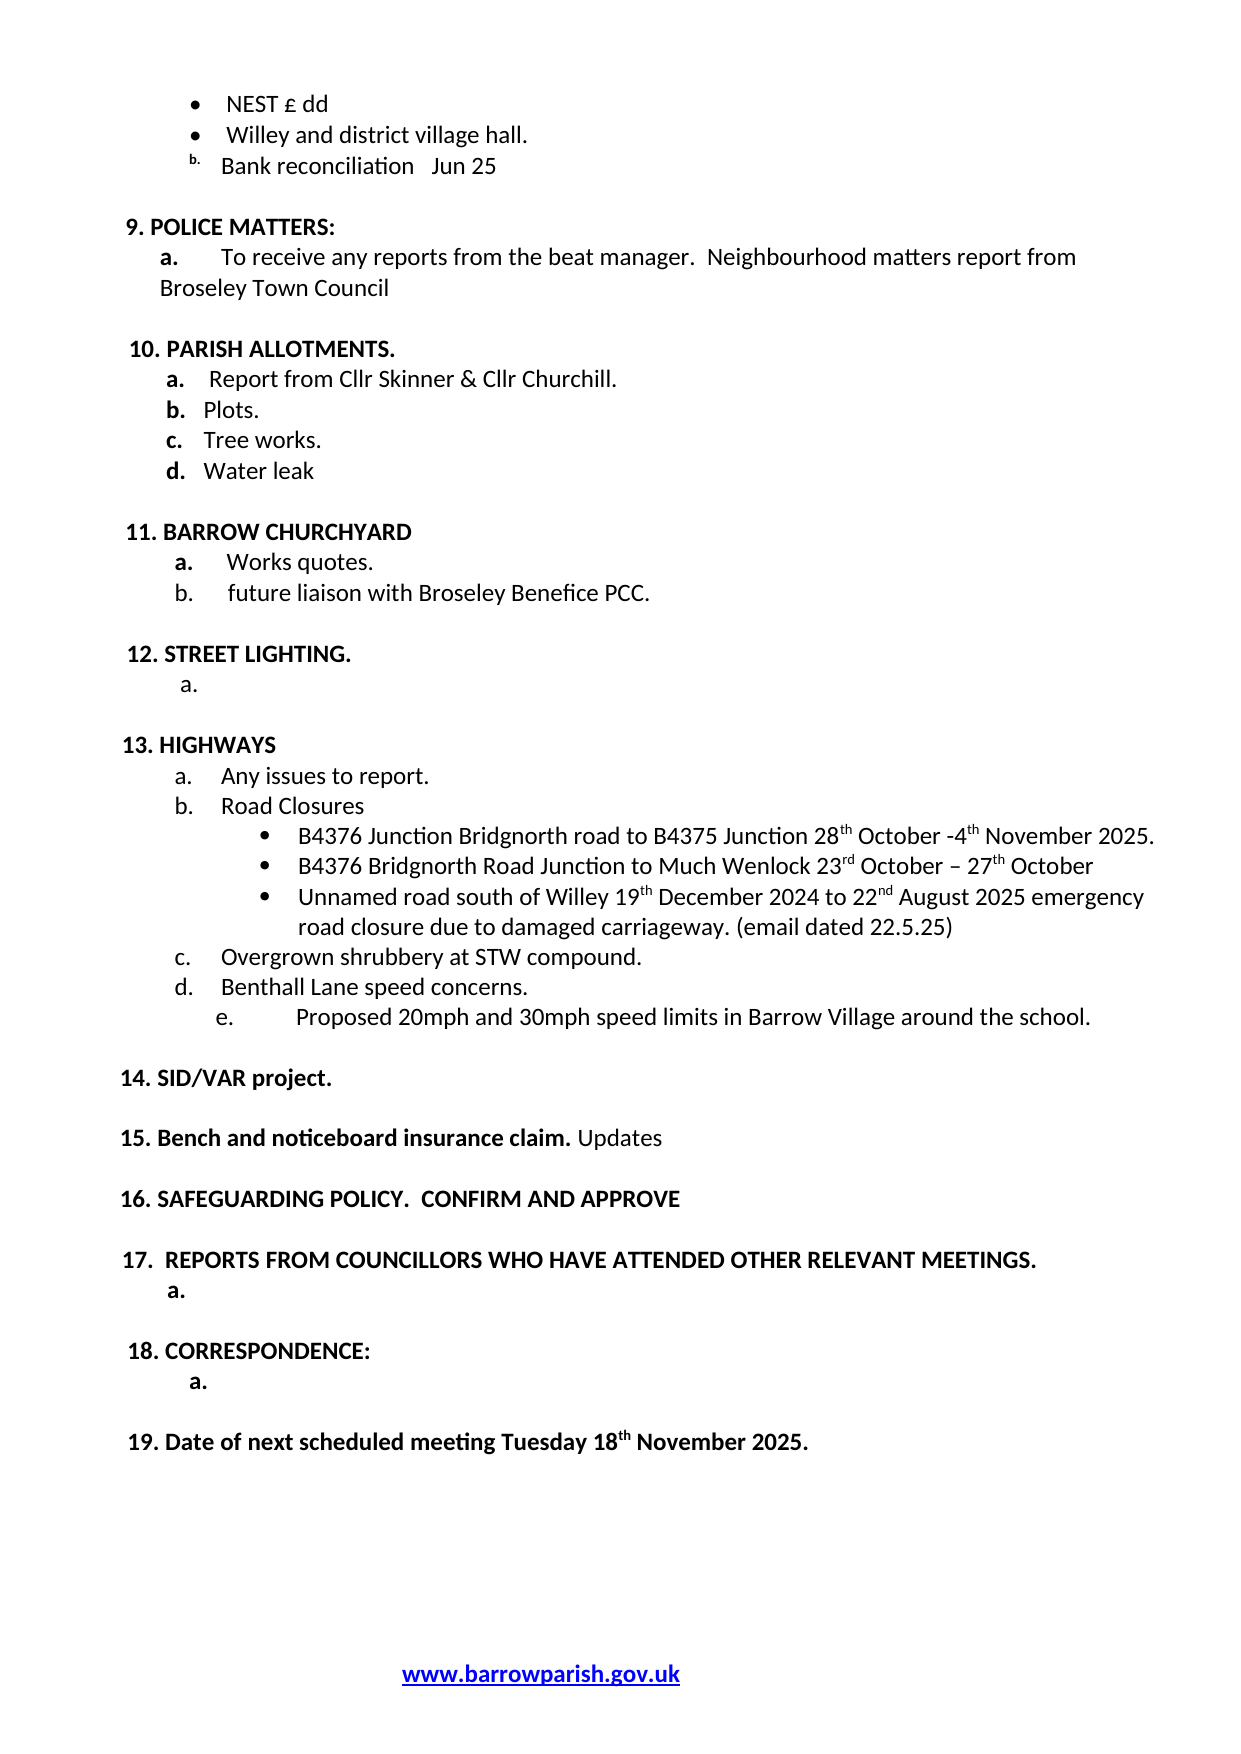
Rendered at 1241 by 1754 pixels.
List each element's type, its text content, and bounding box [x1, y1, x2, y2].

list Overgrown shrubbery at STW compound. [174, 941, 1169, 971]
subtitle 18. CORRESPONDENCE: [71, 1335, 1169, 1365]
subtitle 19. Date of next scheduled meeting Tuesday 18th November 2025. [71, 1426, 1169, 1457]
list Road Closures [174, 790, 1169, 820]
subtitle a. [71, 1274, 1169, 1304]
list Willey and district village hall. [189, 119, 1169, 150]
list B4376 Junction Bridgnorth road to B4375 Junction 28th October -4th November 2025. [260, 820, 1169, 851]
subtitle Works quotes. [174, 547, 1169, 577]
subtitle 15. Bench and noticeboard insurance claim. Updates [86, 1123, 1169, 1153]
list To receive any reports from the beat manager. Neighbourhood matters report from Broseley Town Council [159, 241, 1169, 302]
subtitle 12. STREET LIGHTING. [115, 638, 1169, 669]
list B4376 Bridgnorth Road Junction to Much Wenlock 23rd October – 27th October [260, 851, 1169, 881]
list Any issues to report. [174, 760, 1169, 790]
text 11. BARROW CHURCHYARD [86, 516, 1169, 547]
subtitle 14. SID/VAR project. [86, 1062, 1169, 1092]
text 9. POLICE MATTERS: [86, 211, 1169, 241]
list Plots. [166, 394, 1169, 424]
list Proposed 20mph and 30mph speed limits in Barrow Village around the school. [215, 1002, 1169, 1032]
subtitle 17. REPORTS FROM COUNCILLORS WHO HAVE ATTENDED OTHER RELEVANT MEETINGS. [71, 1244, 1169, 1274]
subtitle 16. SAFEGUARDING POLICY. CONFIRM AND APPROVE [86, 1183, 1169, 1213]
list Bank reconciliation Jun 25 [189, 150, 1169, 180]
list Tree works. [166, 424, 1169, 455]
list NEST £ dd [189, 89, 1169, 119]
text 10. PARISH ALLOTMENTS. [100, 333, 1169, 363]
list Benthall Lane speed concerns. [174, 971, 1169, 1002]
list Report from Cllr Skinner & Cllr Churchill. [166, 363, 1169, 394]
list Unnamed road south of Willey 19th December 2024 to 22nd August 2025 emergency road closure due to damaged carriageway. (email dated 22.5.25) [260, 881, 1169, 941]
text 13. HIGHWAYS [71, 730, 1169, 760]
subtitle b. future liaison with Broseley Benefice PCC. [174, 577, 1169, 608]
subtitle a. [189, 1365, 1169, 1396]
subtitle a. [174, 669, 1169, 699]
list Water leak [166, 455, 1169, 486]
